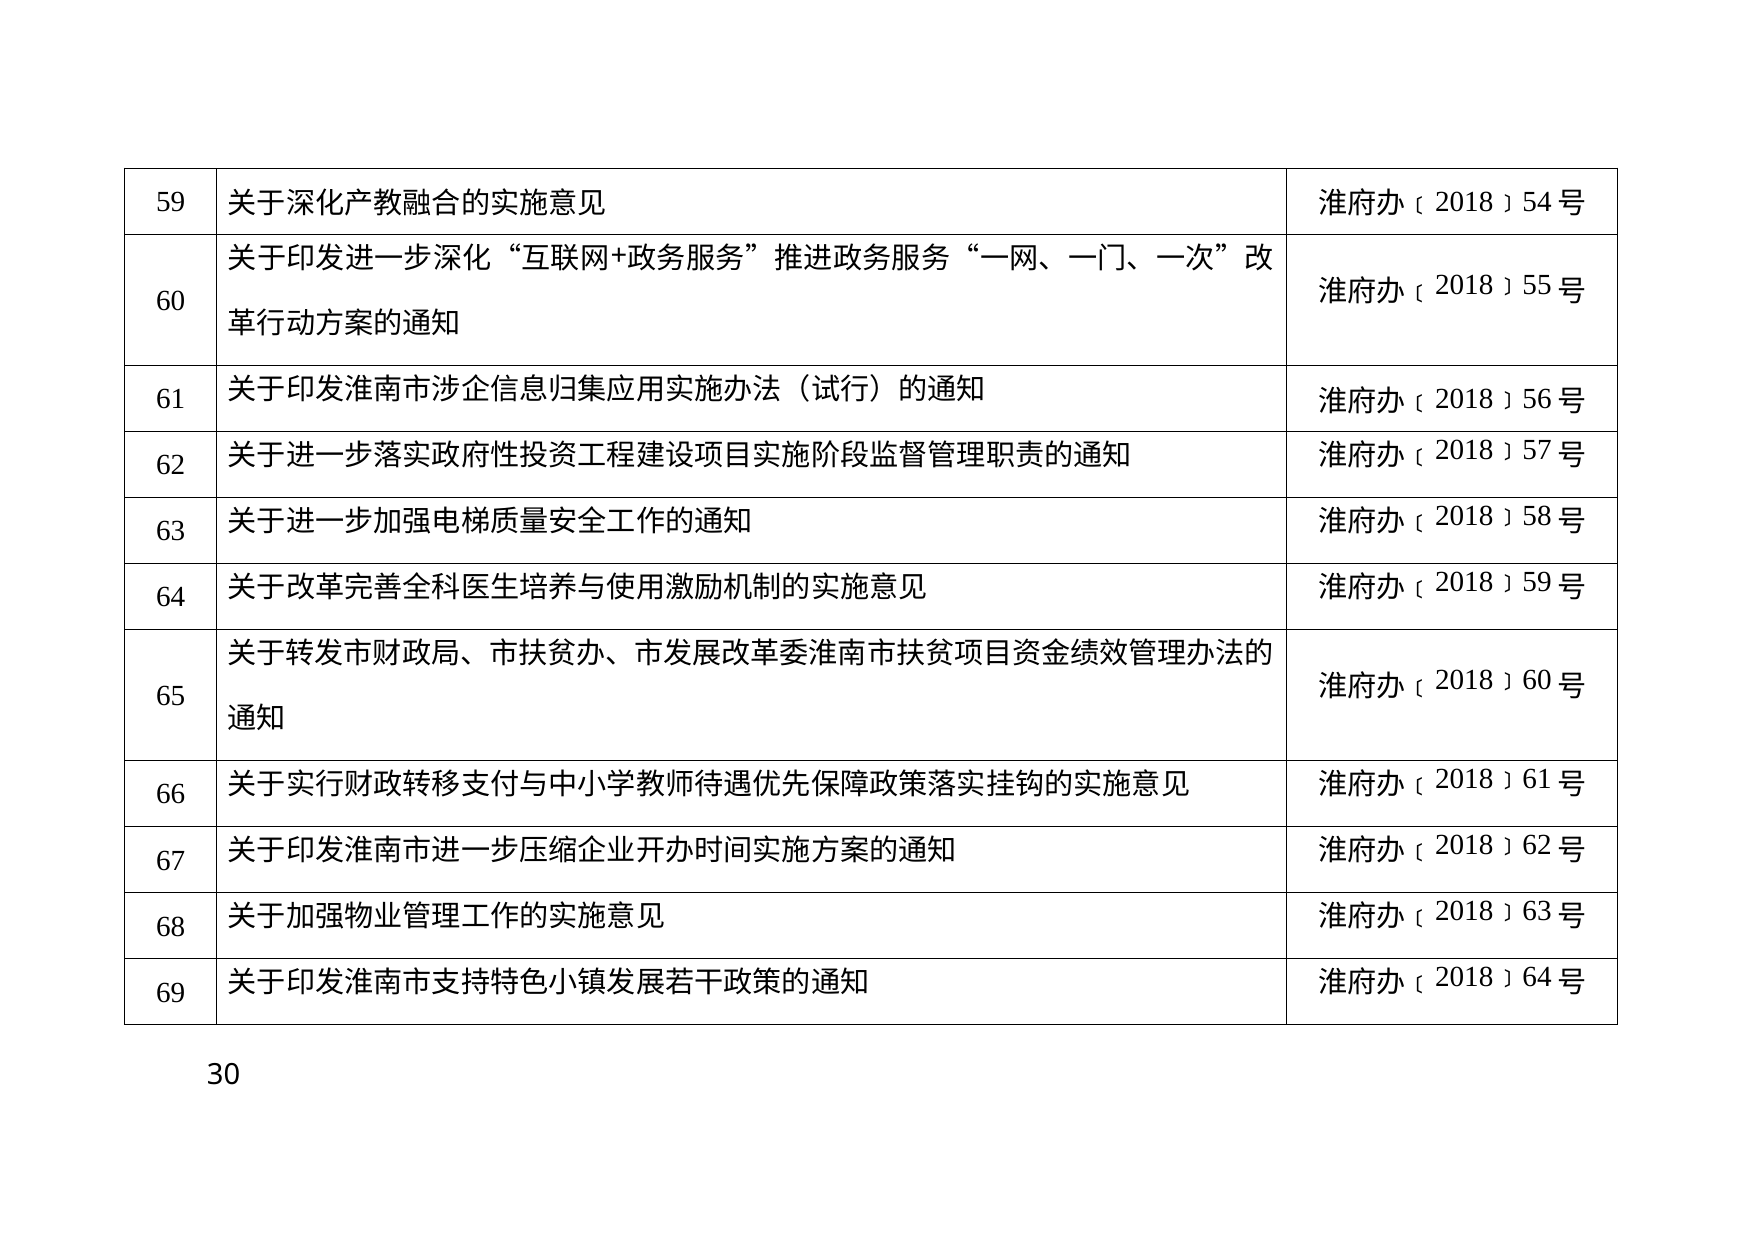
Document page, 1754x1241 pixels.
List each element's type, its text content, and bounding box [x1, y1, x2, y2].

table_cell 关于印发淮南市支持特色小镇发展若干政策的通知 [217, 959, 1286, 1024]
table_cell 64 [125, 564, 216, 629]
table_cell 60 [125, 235, 216, 365]
table_cell 65 [125, 630, 216, 760]
table_cell 淮府办﹝2018﹞61号 [1287, 761, 1617, 826]
table_cell 关于深化产教融合的实施意见 [217, 169, 1286, 234]
table_cell 关于进一步落实政府性投资工程建设项目实施阶段监督管理职责的通知 [217, 432, 1286, 497]
table_cell 淮府办﹝2018﹞58号 [1287, 498, 1617, 563]
table_cell 67 [125, 827, 216, 892]
table_cell 淮府办﹝2018﹞60号 [1287, 630, 1617, 760]
table_cell 淮府办﹝2018﹞54号 [1287, 169, 1617, 234]
table_cell 淮府办﹝2018﹞59号 [1287, 564, 1617, 629]
table_cell 关于印发进一步深化“互联网+政务服务”推进政务服务“一网、一门、一次”改革行动方案的通知 [217, 235, 1286, 365]
table_cell 关于改革完善全科医生培养与使用激励机制的实施意见 [217, 564, 1286, 629]
table_cell 关于实行财政转移支付与中小学教师待遇优先保障政策落实挂钩的实施意见 [217, 761, 1286, 826]
table_cell 淮府办﹝2018﹞57号 [1287, 432, 1617, 497]
table_cell 62 [125, 432, 216, 497]
table_cell 关于印发淮南市进一步压缩企业开办时间实施方案的通知 [217, 827, 1286, 892]
table_cell 淮府办﹝2018﹞62号 [1287, 827, 1617, 892]
table_cell 关于印发淮南市涉企信息归集应用实施办法（试行）的通知 [217, 366, 1286, 431]
table_cell 关于转发市财政局、市扶贫办、市发展改革委淮南市扶贫项目资金绩效管理办法的通知 [217, 630, 1286, 760]
table_cell 66 [125, 761, 216, 826]
table_cell 68 [125, 893, 216, 958]
table_cell 59 [125, 169, 216, 234]
table_cell 淮府办﹝2018﹞64号 [1287, 959, 1617, 1024]
table_cell 淮府办﹝2018﹞63号 [1287, 893, 1617, 958]
table_cell 淮府办﹝2018﹞56号 [1287, 366, 1617, 431]
table_cell 关于进一步加强电梯质量安全工作的通知 [217, 498, 1286, 563]
table_cell 关于加强物业管理工作的实施意见 [217, 893, 1286, 958]
table_cell 63 [125, 498, 216, 563]
table_cell 69 [125, 959, 216, 1024]
table_cell 61 [125, 366, 216, 431]
table_cell 淮府办﹝2018﹞55号 [1287, 235, 1617, 365]
